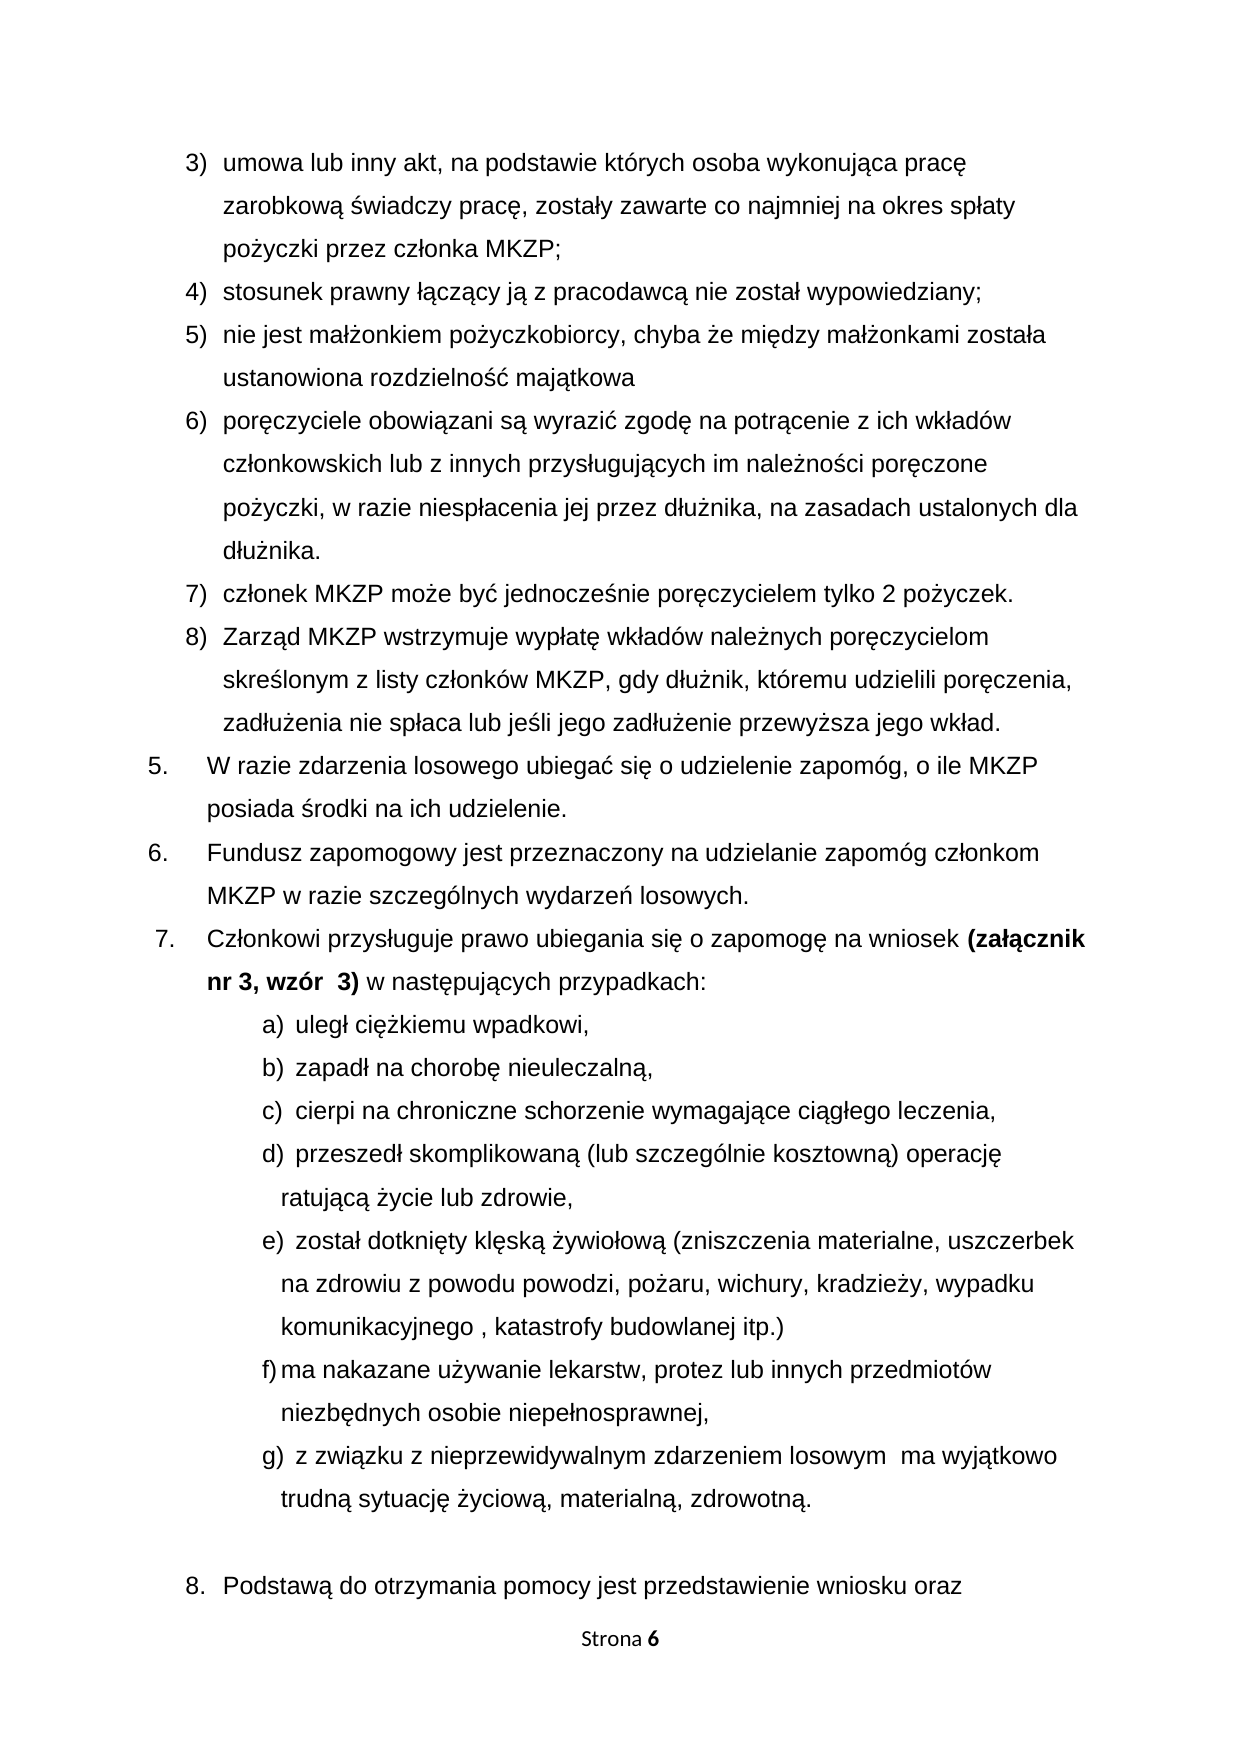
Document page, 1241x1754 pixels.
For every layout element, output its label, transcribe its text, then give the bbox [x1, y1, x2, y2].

list Fundusz zapomogowy jest przeznaczony na udzielanie zapomóg członkom MKZP w razie szczególnych wydarzeń losowych. [148, 838, 1093, 909]
list poręczyciele obowiązani są wyrazić zgodę na potrącenie z ich wkładów członkowskich lub z innych przysługujących im należności poręczone pożyczki, w razie niespłacenia jej przez dłużnika, na zasadach ustalonych dla dłużnika. [185, 406, 1093, 564]
list Zarząd MKZP wstrzymuje wypłatę wkładów należnych poręczycielom skreślonym z listy członków MKZP, gdy dłużnik, któremu udzielili poręczenia, zadłużenia nie spłaca lub jeśli jego zadłużenie przewyższa jego wkład. [185, 622, 1093, 737]
list cierpi na chroniczne schorzenie wymagające ciągłego leczenia, [262, 1096, 1093, 1125]
list W razie zdarzenia losowego ubiegać się o udzielenie zapomóg, o ile MKZP posiada środki na ich udzielenie. [148, 751, 1093, 823]
list umowa lub inny akt, na podstawie których osoba wykonująca pracę zarobkową świadczy pracę, zostały zawarte co najmniej na okres spłaty pożyczki przez członka MKZP; [185, 148, 1093, 263]
list przeszedł skomplikowaną (lub szczególnie kosztowną) operację ratującą życie lub zdrowie, [262, 1139, 1093, 1211]
list został dotknięty klęską żywiołową (zniszczenia materialne, uszczerbek na zdrowiu z powodu powodzi, pożaru, wichury, kradzieży, wypadku komunikacyjnego , katastrofy budowlanej itp.) [262, 1226, 1093, 1341]
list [185, 1571, 1093, 1599]
list ma nakazane używanie lekarstw, protez lub innych przedmiotów niezbędnych osobie niepełnosprawnej, [262, 1355, 1093, 1427]
list nie jest małżonkiem pożyczkobiorcy, chyba że między małżonkami została ustanowiona rozdzielność majątkowa [185, 320, 1093, 392]
list stosunek prawny łączący ją z pracodawcą nie został wypowiedziany; [185, 277, 1093, 306]
list z związku z nieprzewidywalnym zdarzeniem losowym ma wyjątkowo trudną sytuację życiową, materialną, zdrowotną. [262, 1441, 1093, 1513]
list Członkowi przysługuje prawo ubiegania się o zapomogę na wniosek (załącznik nr 3, wzór 3) w następujących przypadkach: [154, 924, 1093, 996]
list zapadł na chorobę nieuleczalną, [262, 1053, 1093, 1082]
list uległ ciężkiemu wpadkowi, [262, 1010, 1093, 1039]
list członek MKZP może być jednocześnie poręczycielem tylko 2 pożyczek. [185, 579, 1093, 608]
